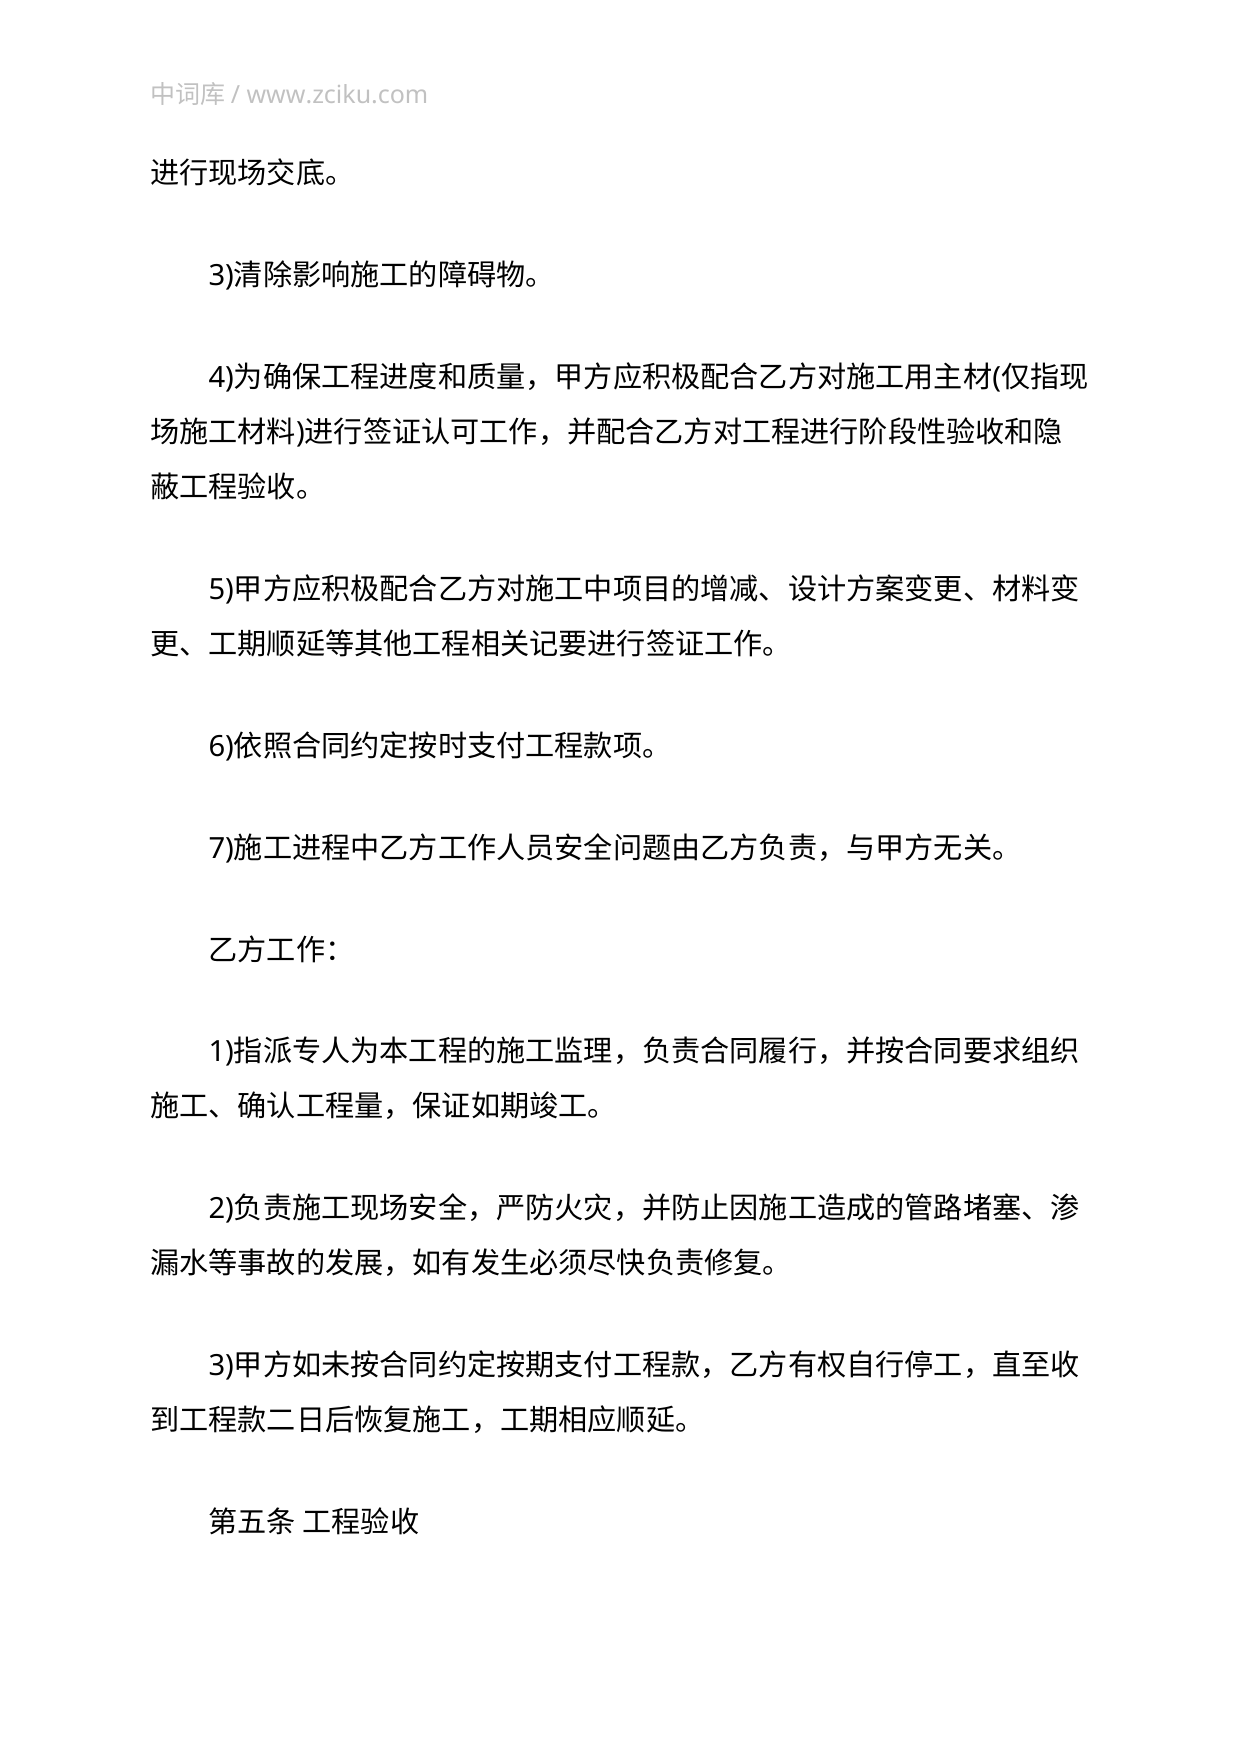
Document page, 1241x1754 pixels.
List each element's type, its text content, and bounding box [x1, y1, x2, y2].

text 3)清除影响施工的障碍物。 [150, 252, 1090, 294]
text 6)依照合同约定按时支付工程款项。 [150, 722, 1090, 765]
text 2)负责施工现场安全，严防火灾，并防止因施工造成的管路堵塞、渗漏水等事故的发展，如有发生必须尽快负责修复。 [150, 1185, 1090, 1282]
text 7)施工进程中乙方工作人员安全问题由乙方负责，与甲方无关。 [150, 824, 1090, 867]
text 3)甲方如未按合同约定按期支付工程款，乙方有权自行停工，直至收到工程款二日后恢复施工，工期相应顺延。 [150, 1342, 1090, 1439]
text 5)甲方应积极配合乙方对施工中项目的增减、设计方案变更、材料变更、工期顺延等其他工程相关记要进行签证工作。 [150, 566, 1090, 663]
text 乙方工作： [150, 926, 1090, 968]
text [150, 150, 1090, 192]
text 4)为确保工程进度和质量，甲方应积极配合乙方对施工用主材(仅指现场施工材料)进行签证认可工作，并配合乙方对工程进行阶段性验收和隐蔽工程验收。 [150, 354, 1090, 506]
text 第五条 工程验收 [150, 1498, 1090, 1541]
text 1)指派专人为本工程的施工监理，负责合同履行，并按合同要求组织施工、确认工程量，保证如期竣工。 [150, 1028, 1090, 1125]
